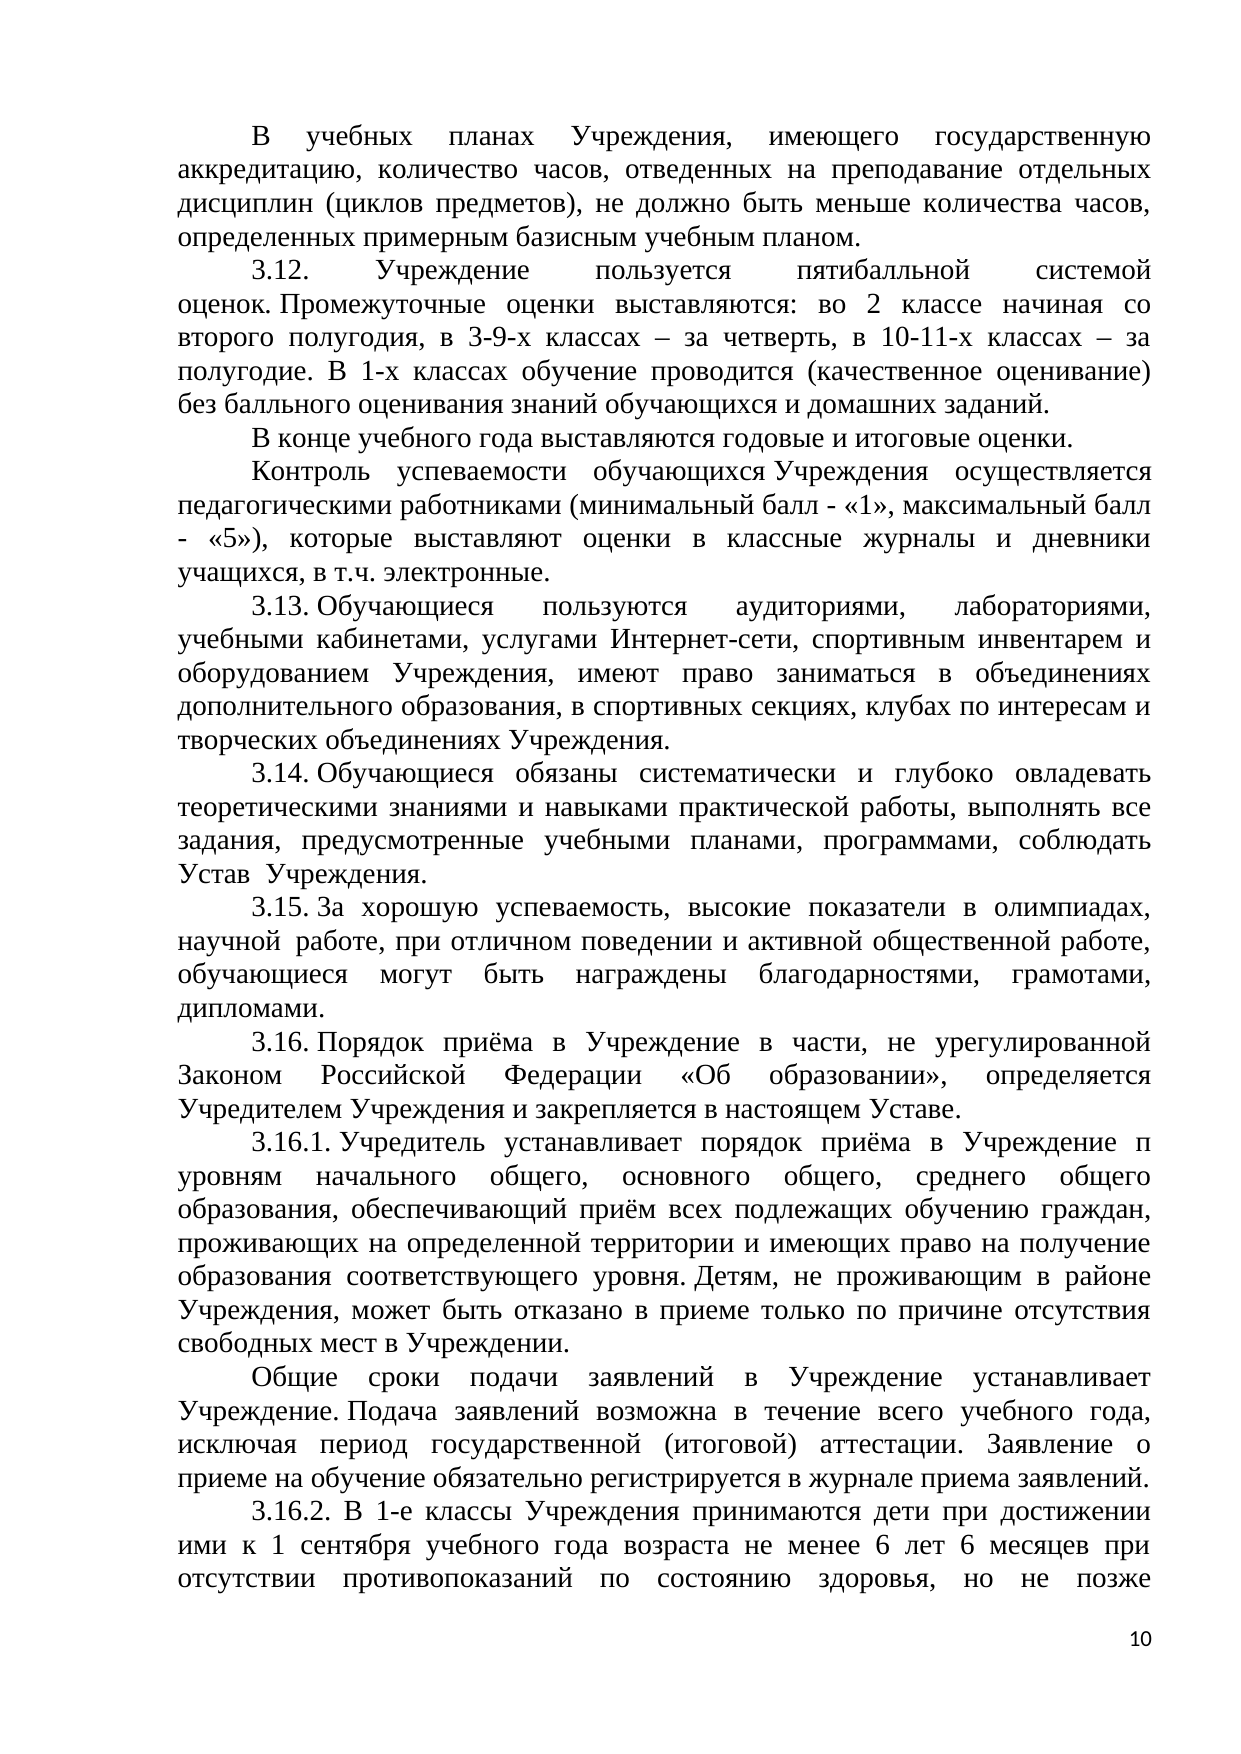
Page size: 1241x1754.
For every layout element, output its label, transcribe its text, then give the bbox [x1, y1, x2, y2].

text В конце учебного года выставляются годовые и итоговые оценки. [177, 420, 1152, 453]
text Общие сроки подачи заявлений в Учреждение устанавливает Учреждение. Подача заявлений возможна в течение всего учебного года, исключая период государственной (итоговой) аттестации. Заявление о приеме на обучение обязательно регистрируется в журнале приема заявлений. [177, 1359, 1152, 1493]
text Контроль успеваемости обучающихся Учреждения осуществляется педагогическими работниками (минимальный балл - «1», максимальный балл - «5»), которые выставляют оценки в классные журналы и дневники учащихся, в т.ч. электронные. [177, 453, 1152, 588]
text 3.16.1. Учредитель устанавливает порядок приёма в Учреждение п уровням начального общего, основного общего, среднего общего образования, обеспечивающий приём всех подлежащих обучению граждан, проживающих на определенной территории и имеющих право на получение образования соответствующего уровня. Детям, не проживающим в районе Учреждения, может быть отказано в приеме только по причине отсутствия свободных мест в Учреждении. [177, 1124, 1152, 1359]
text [177, 1493, 1152, 1594]
text 3.14. Обучающиеся обязаны систематически и глубоко овладевать теоретическими знаниями и навыками практической работы, выполнять все задания, предусмотренные учебными планами, программами, соблюдать Устав Учреждения. [177, 755, 1152, 889]
text В учебных планах Учреждения, имеющего государственную аккредитацию, количество часов, отведенных на преподавание отдельных дисциплин (циклов предметов), не должно быть меньше количества часов, определенных примерным базисным учебным планом. [177, 118, 1152, 252]
text 3.12. Учреждение пользуется пятибалльной системой оценок. Промежуточные оценки выставляются: во 2 классе начиная со второго полугодия, в 3-9-х классах – за четверть, в 10-11-х классах – за полугодие. В 1-х классах обучение проводится (качественное оценивание) без балльного оценивания знаний обучающихся и домашних заданий. [177, 252, 1152, 420]
text 3.15. 3а хорошую успеваемость, высокие показатели в олимпиадах, научной работе, при отличном поведении и активной общественной работе, обучающиеся могут быть награждены благодарностями, грамотами, дипломами. [177, 889, 1152, 1024]
text 3.13. Обучающиеся пользуются аудиториями, лабораториями, учебными кабинетами, услугами Интернет-сети, спортивным инвентарем и оборудованием Учреждения, имеют право заниматься в объединениях дополнительного образования, в спортивных секциях, клубах по интересам и творческих объединениях Учреждения. [177, 588, 1152, 755]
text 3.16. Порядок приёма в Учреждение в части, не урегулированной Законом Российской Федерации «Об образовании», определяется Учредителем Учреждения и закрепляется в настоящем Уставе. [177, 1024, 1152, 1124]
